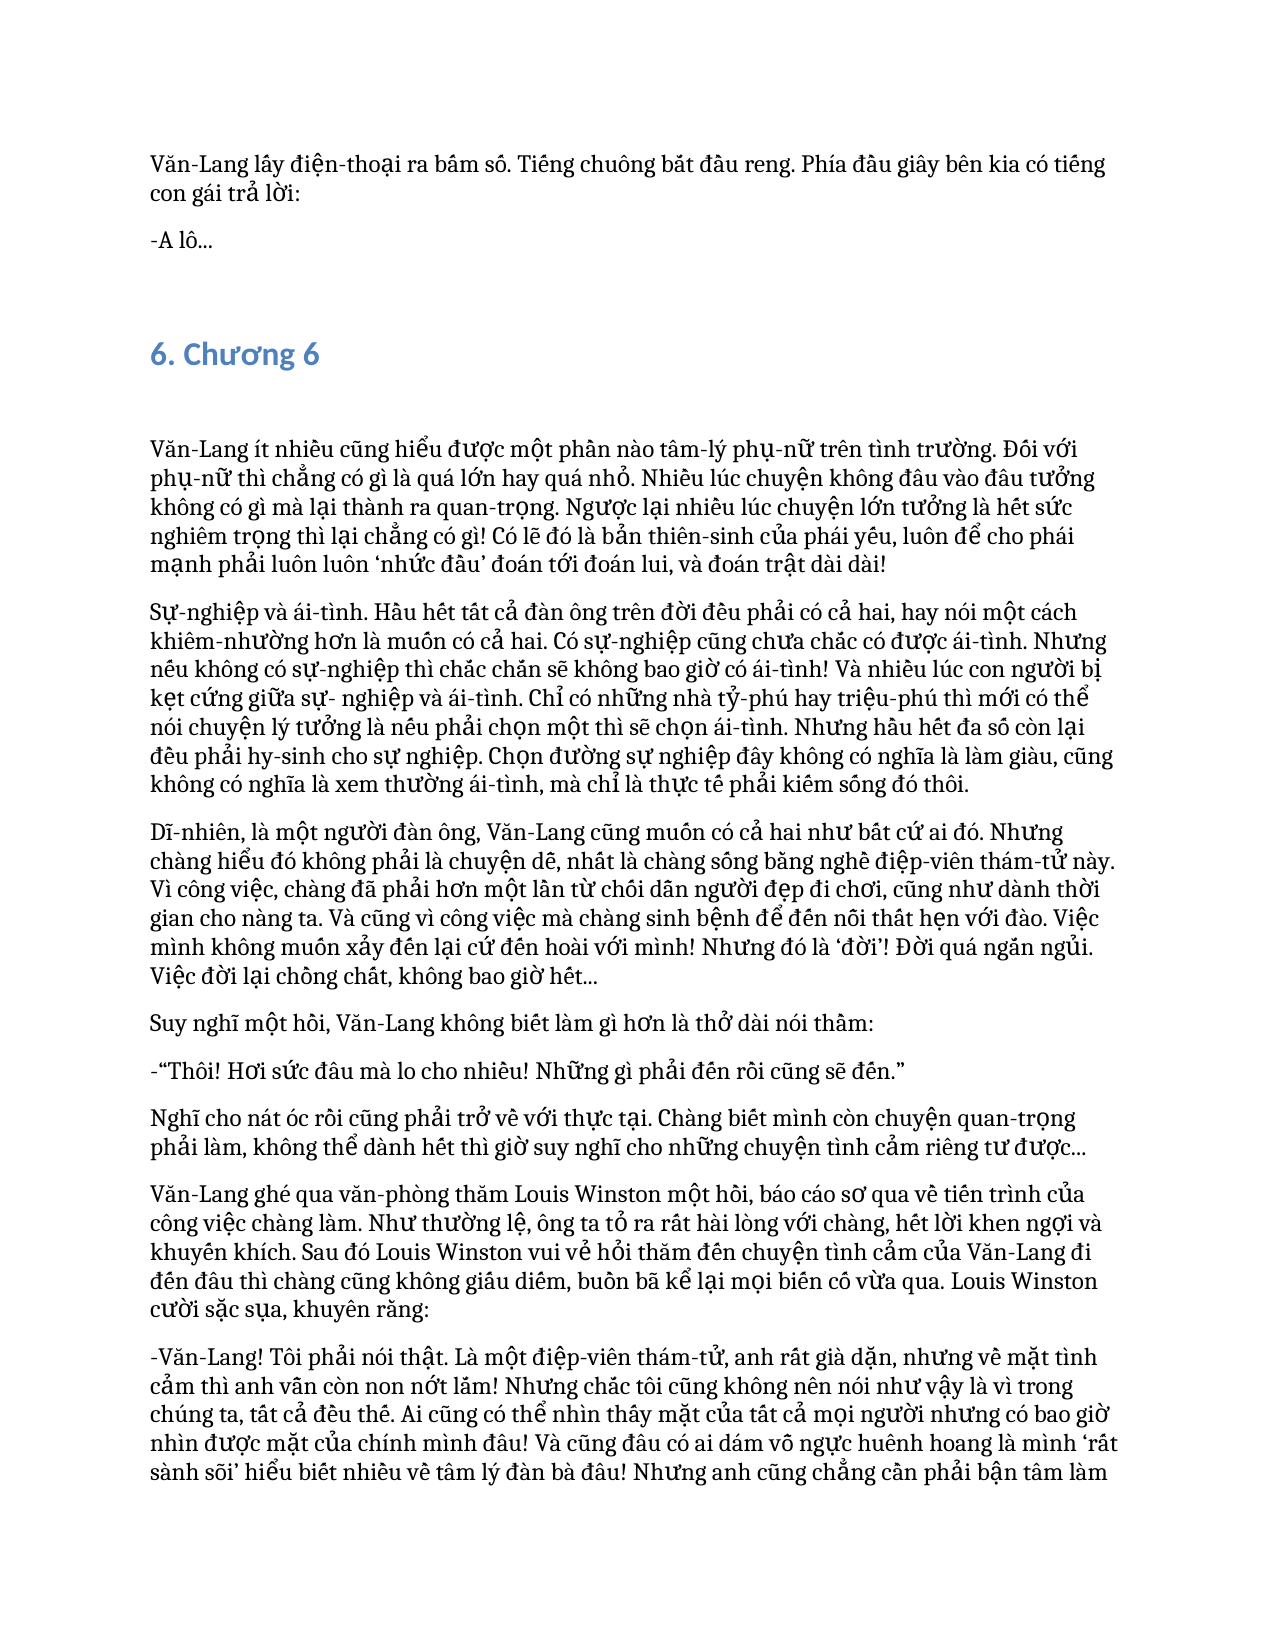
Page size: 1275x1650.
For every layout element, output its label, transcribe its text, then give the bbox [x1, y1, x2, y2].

subtitle 6. Chương 6 [150, 333, 1125, 374]
text Dĩ-nhiên, là một người đàn ông, Văn-Lang cũng muốn có cả hai như bất cứ ai đó. Nhưng chàng hiểu đó không phải là chuyện dễ, nhất là chàng sống bằng nghề điệp-viên thám-tử này. Vì công việc, chàng đã phải hơn một lần từ chối dẫn người đẹp đi chơi, cũng như dành thời gian cho nàng ta. Và cũng vì công việc mà chàng sinh bệnh để đến nỗi thất hẹn với đào. Việc mình không muốn xảy đến lại cứ đến hoài với mình! Nhưng đó là ‘đời’! Đời quá ngắn ngủi. Việc đời lại chồng chất, không bao giờ hết... [150, 818, 1125, 990]
text Suy nghĩ một hồi, Văn-Lang không biết làm gì hơn là thở dài nói thầm: [150, 1009, 1125, 1038]
text Văn-Lang ghé qua văn-phòng thăm Louis Winston một hồi, báo cáo sơ qua về tiến trình của công việc chàng làm. Như thường lệ, ông ta tỏ ra rất hài lòng với chàng, hết lời khen ngợi và khuyến khích. Sau đó Louis Winston vui vẻ hỏi thăm đến chuyện tình cảm của Văn-Lang đi đến đâu thì chàng cũng không giấu diếm, buồn bã kể lại mọi biến cố vừa qua. Louis Winston cười sặc sụa, khuyên rằng: [150, 1180, 1125, 1324]
text Nghĩ cho nát óc rồi cũng phải trở về với thực tại. Chàng biết mình còn chuyện quan-trọng phải làm, không thể dành hết thì giờ suy nghĩ cho những chuyện tình cảm riêng tư được... [150, 1104, 1125, 1162]
text -“Thôi! Hơi sức đâu mà lo cho nhiều! Những gì phải đến rồi cũng sẽ đến.” [150, 1057, 1125, 1085]
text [150, 1343, 1125, 1487]
text Văn-Lang ít nhiều cũng hiểu được một phần nào tâm-lý phụ-nữ trên tình trường. Đối với phụ-nữ thì chẳng có gì là quá lớn hay quá nhỏ. Nhiều lúc chuyện không đâu vào đâu tưởng không có gì mà lại thành ra quan-trọng. Ngược lại nhiều lúc chuyện lớn tưởng là hết sức nghiêm trọng thì lại chẳng có gì! Có lẽ đó là bản thiên-sinh của phái yếu, luôn để cho phái mạnh phải luôn luôn ‘nhức đầu’ đoán tới đoán lui, và đoán trật dài dài! [150, 378, 1125, 579]
text -A lô... [150, 226, 1125, 312]
text Sự-nghiệp và ái-tình. Hầu hết tất cả đàn ông trên đời đều phải có cả hai, hay nói một cách khiêm-nhường hơn là muốn có cả hai. Có sự-nghiệp cũng chưa chắc có được ái-tình. Nhưng nếu không có sự-nghiệp thì chắc chắn sẽ không bao giờ có ái-tình! Và nhiều lúc con người bị kẹt cứng giữa sự- nghiệp và ái-tình. Chỉ có những nhà tỷ-phú hay triệu-phú thì mới có thể nói chuyện lý tưởng là nếu phải chọn một thì sẽ chọn ái-tình. Nhưng hầu hết đa số còn lại đều phải hy-sinh cho sự nghiệp. Chọn đường sự nghiệp đây không có nghĩa là làm giàu, cũng không có nghĩa là xem thường ái-tình, mà chỉ là thực tế phải kiếm sống đó thôi. [150, 598, 1125, 799]
text Văn-Lang lấy điện-thoại ra bấm số. Tiếng chuông bắt đầu reng. Phía đầu giây bên kia có tiếng con gái trả lời: [150, 150, 1125, 207]
